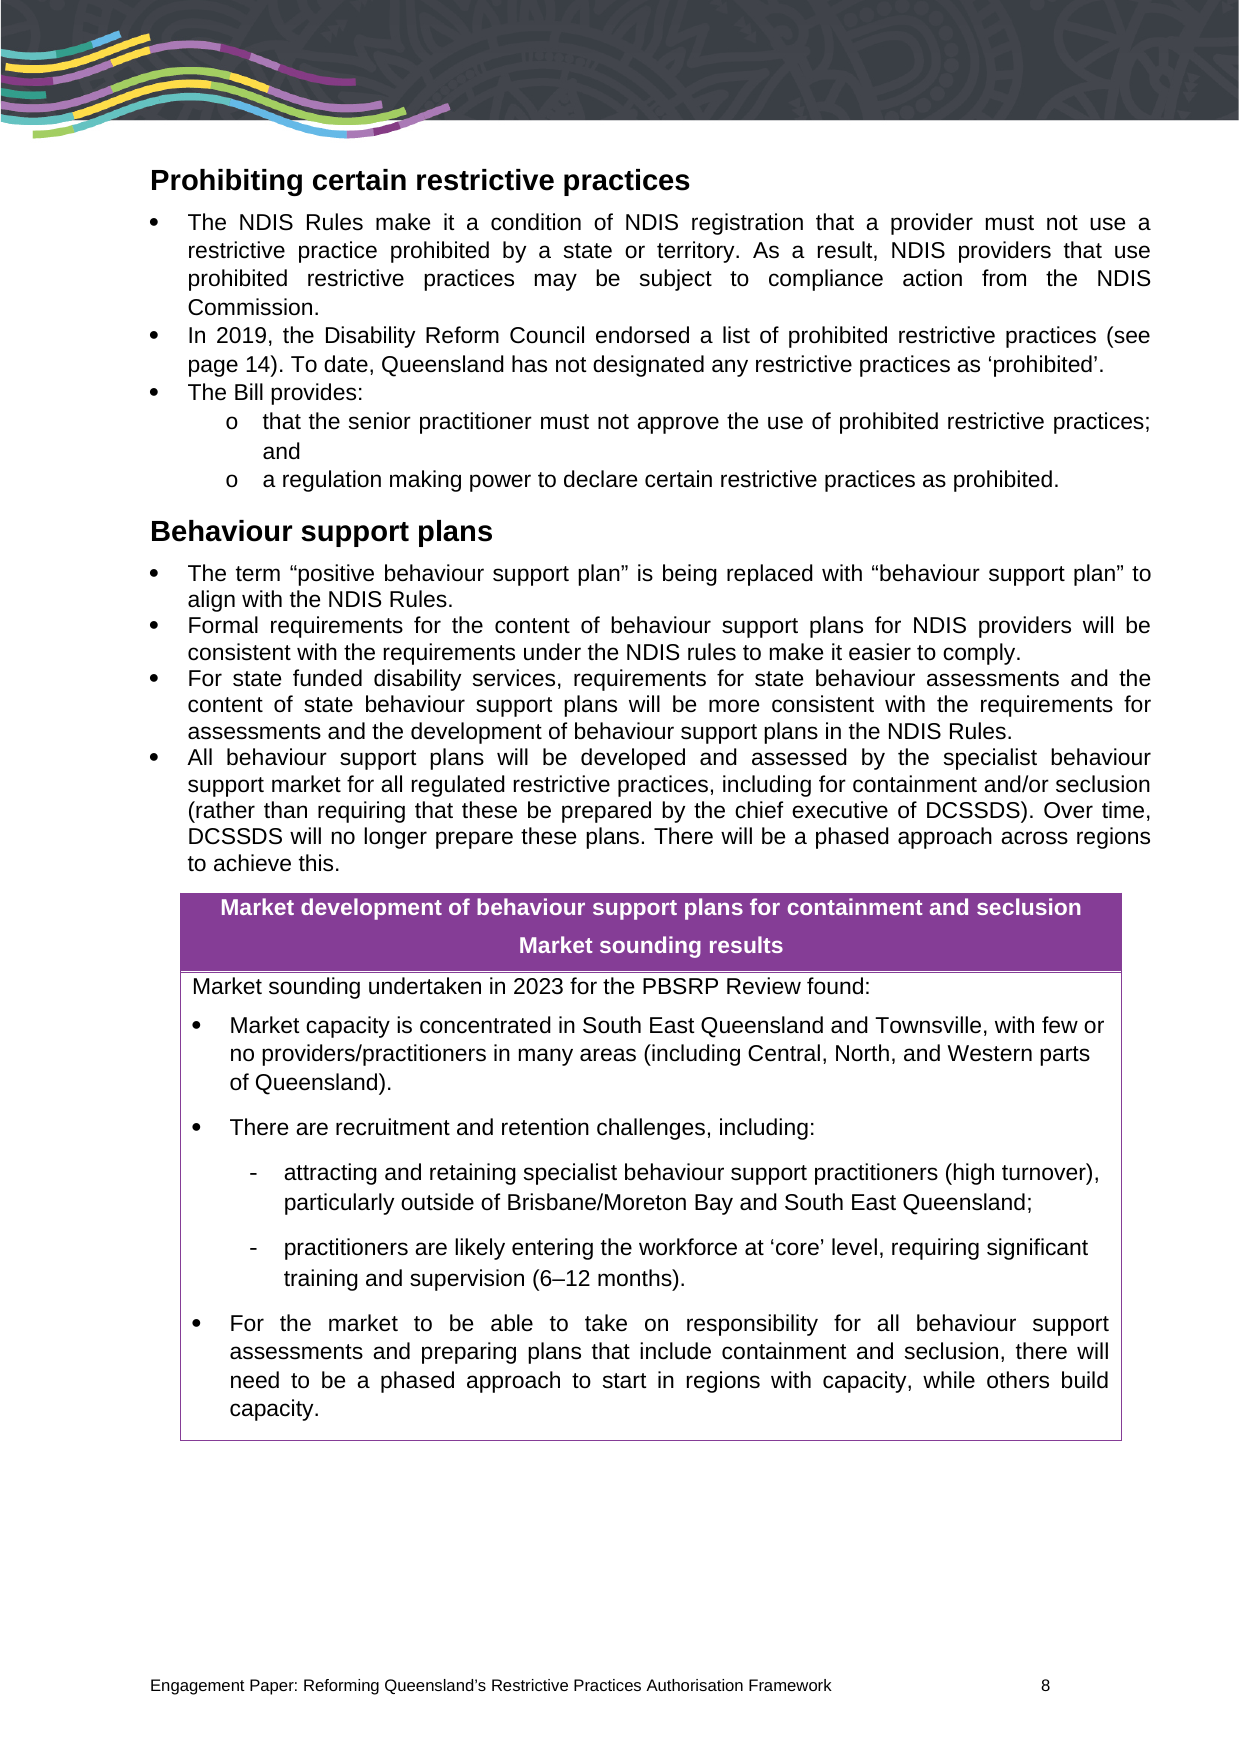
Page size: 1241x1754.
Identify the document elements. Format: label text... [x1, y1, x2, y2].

table_cell Market sounding undertaken in 2023 for the PBSRP Review found: Market capacity is concentrated in South East Queensland and Townsville, with few or no providers/practitioners in many areas (including Central, North, and Western parts of Queensland). There are recruitment and retention challenges, including: attracting and retaining specialist behaviour support practitioners (high turnover), particularly outside of Brisbane/Moreton Bay and South East Queensland; practitioners are likely entering the workforce at ‘core’ level, requiring significant training and supervision (6–12 months). For the market to be able to take on responsibility for all behaviour support assessments and preparing plans that include containment and seclusion, there will need to be a phased approach to start in regions with capacity, while others build capacity. [181, 973, 1121, 1440]
subtitle Behaviour support plans [150, 514, 1152, 547]
list All behaviour support plans will be developed and assessed by the specialist behaviour support market for all regulated restrictive practices, including for containment and/or seclusion (rather than requiring that these be prepared by the chief executive of DCSSDS). Over time, DCSSDS will no longer prepare these plans. There will be a phased approach across regions to achieve this. [150, 744, 1152, 876]
subtitle Prohibiting certain restrictive practices [150, 162, 1152, 196]
list Formal requirements for the content of behaviour support plans for NDIS providers will be consistent with the requirements under the NDIS rules to make it easier to comply. [150, 612, 1152, 665]
list The term “positive behaviour support plan” is being replaced with “behaviour support plan” to align with the NDIS Rules. [150, 560, 1152, 612]
list that the senior practitioner must not approve the use of prohibited restrictive practices; and [225, 408, 1152, 464]
picture [0, 0, 1239, 194]
list The NDIS Rules make it a condition of NDIS registration that a provider must not use a restrictive practice prohibited by a state or territory. As a result, NDIS providers that use prohibited restrictive practices may be subject to compliance action from the NDIS Commission. [150, 208, 1152, 320]
list a regulation making power to declare certain restrictive practices as prohibited. [225, 466, 1152, 495]
table_header Market development of behaviour support plans for containment and seclusion Market sounding results [181, 894, 1121, 971]
list For state funded disability services, requirements for state behaviour assessments and the content of state behaviour support plans will be more consistent with the requirements for assessments and the development of behaviour support plans in the NDIS Rules. [150, 665, 1152, 744]
list In 2019, the Disability Reform Council endorsed a list of prohibited restrictive practices (see page 14). To date, Queensland has not designated any restrictive practices as ‘prohibited’. [150, 322, 1152, 377]
list The Bill provides: [150, 379, 1152, 406]
